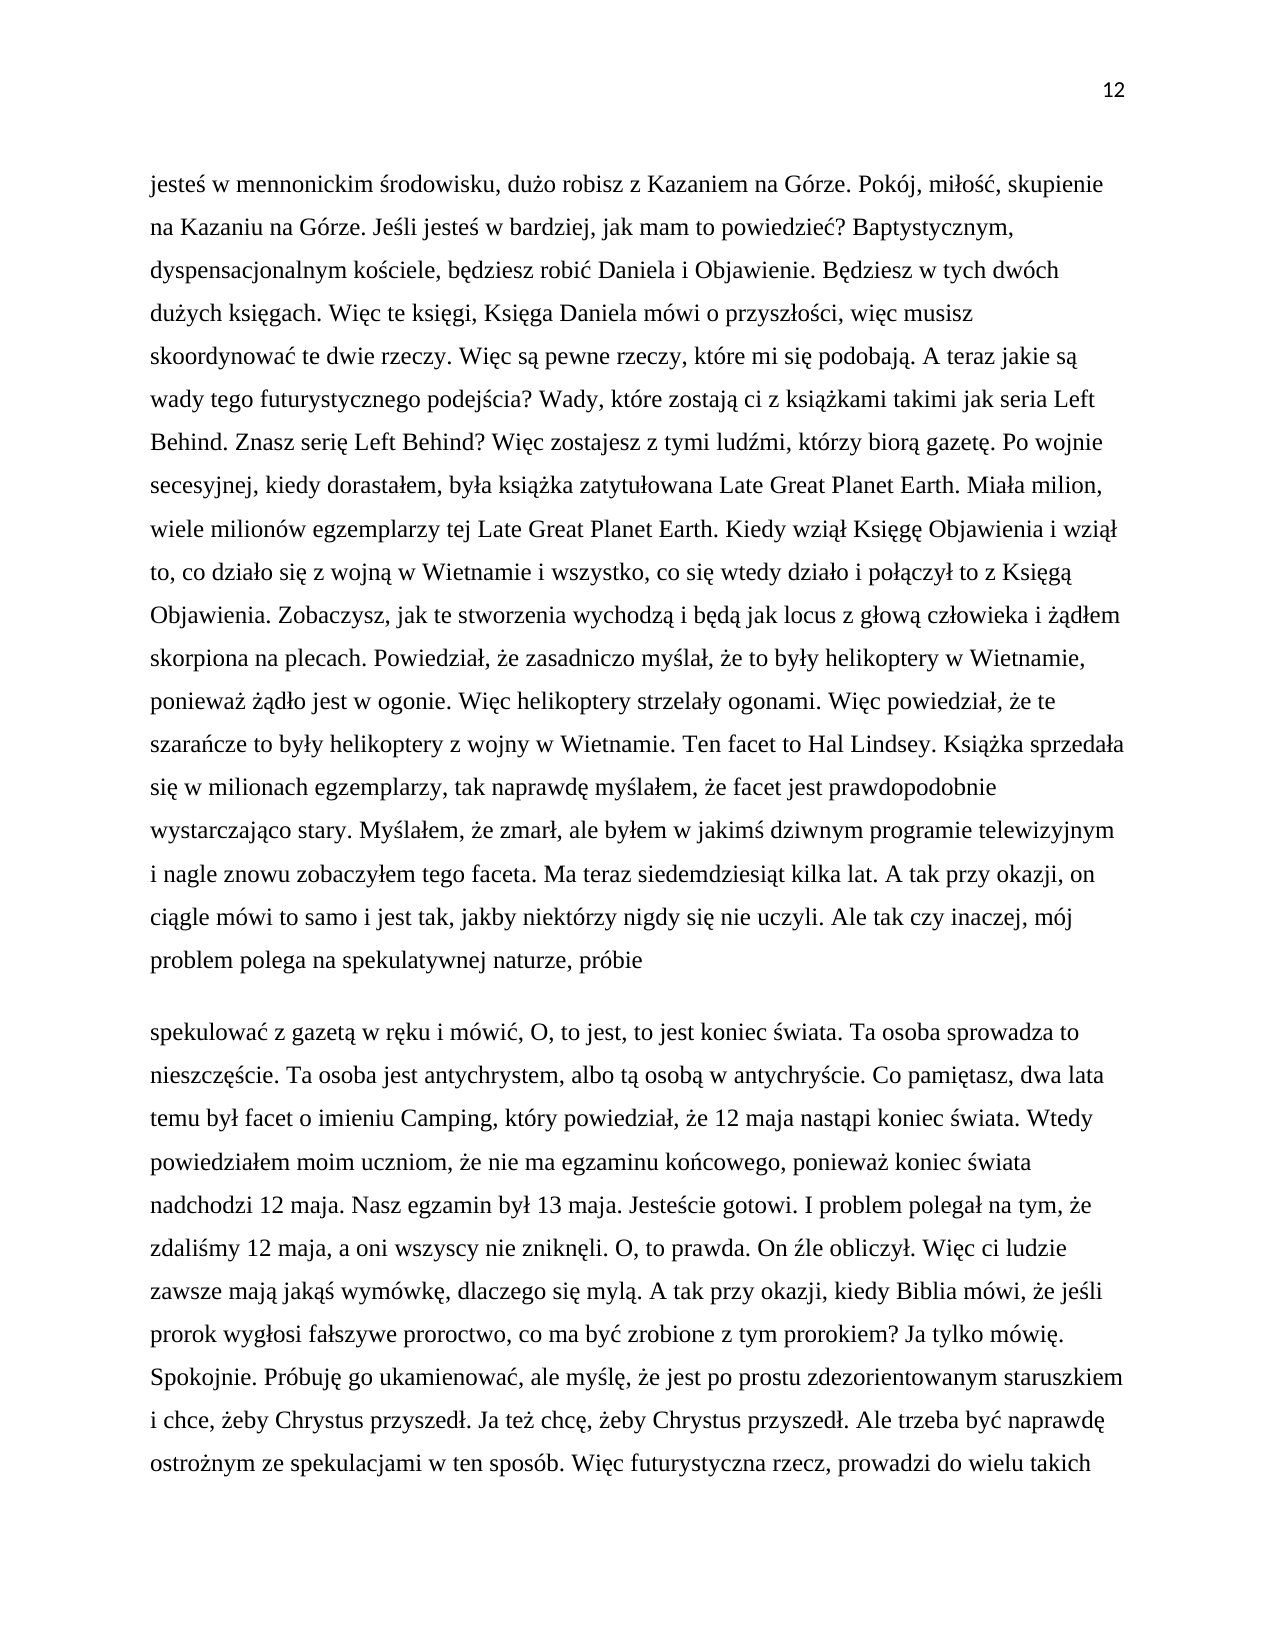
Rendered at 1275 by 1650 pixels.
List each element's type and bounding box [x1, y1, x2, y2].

text [150, 1017, 1125, 1477]
text [150, 169, 1125, 974]
